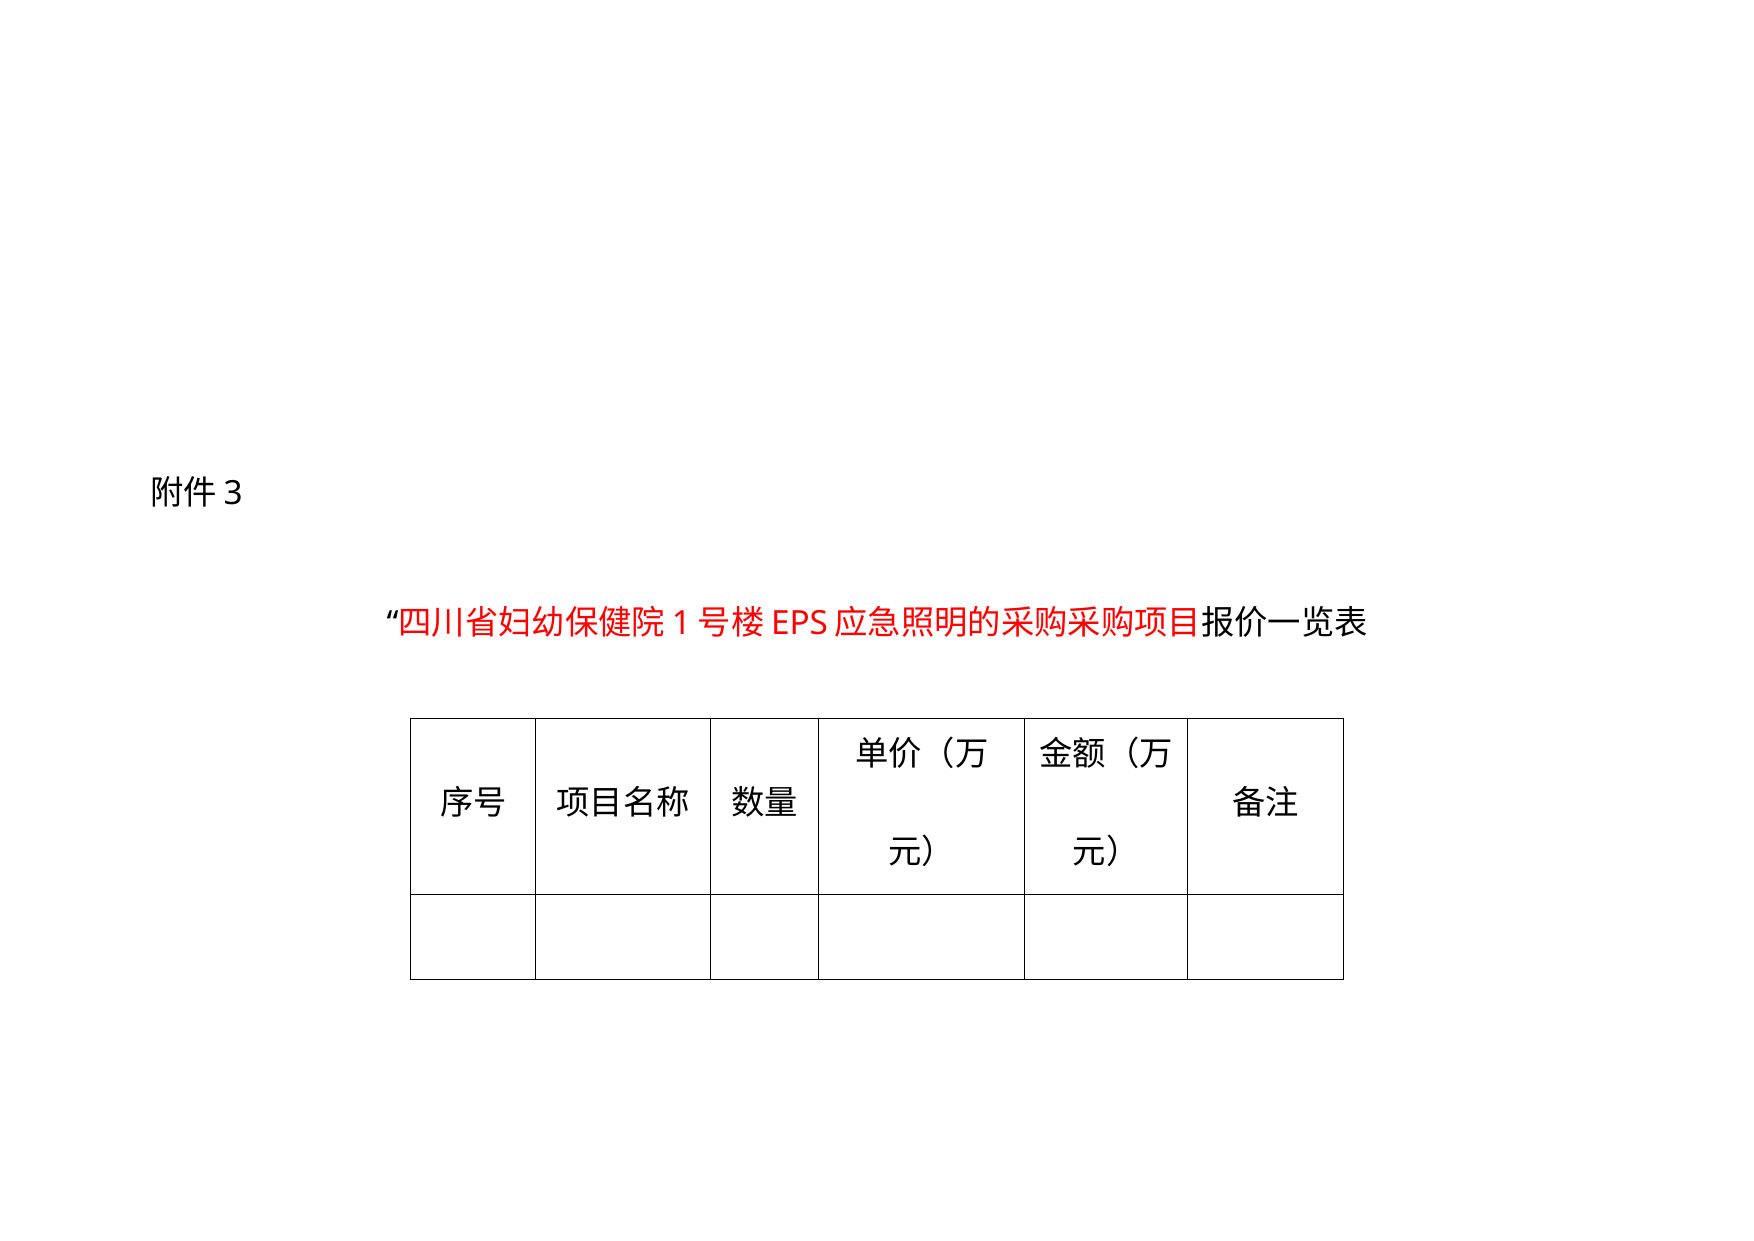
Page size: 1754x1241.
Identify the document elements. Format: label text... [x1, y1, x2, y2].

table_cell [819, 895, 1024, 979]
table_header 备注 [1188, 719, 1343, 894]
table_header 金额（万元） [1025, 719, 1187, 894]
text “四川省妇幼保健院1号楼EPS应急照明的采购采购项目报价一览表 [150, 588, 1604, 653]
text 附件3 [150, 458, 1604, 523]
table_cell [1025, 895, 1187, 979]
table_cell [411, 895, 535, 979]
table_header 序号 [411, 719, 535, 894]
table_header 项目名称 [536, 719, 710, 894]
table_header 单价（万元） [819, 719, 1024, 894]
table_cell [711, 895, 818, 979]
table_cell [1188, 895, 1343, 979]
table_header 数量 [711, 719, 818, 894]
table_cell [536, 895, 710, 979]
